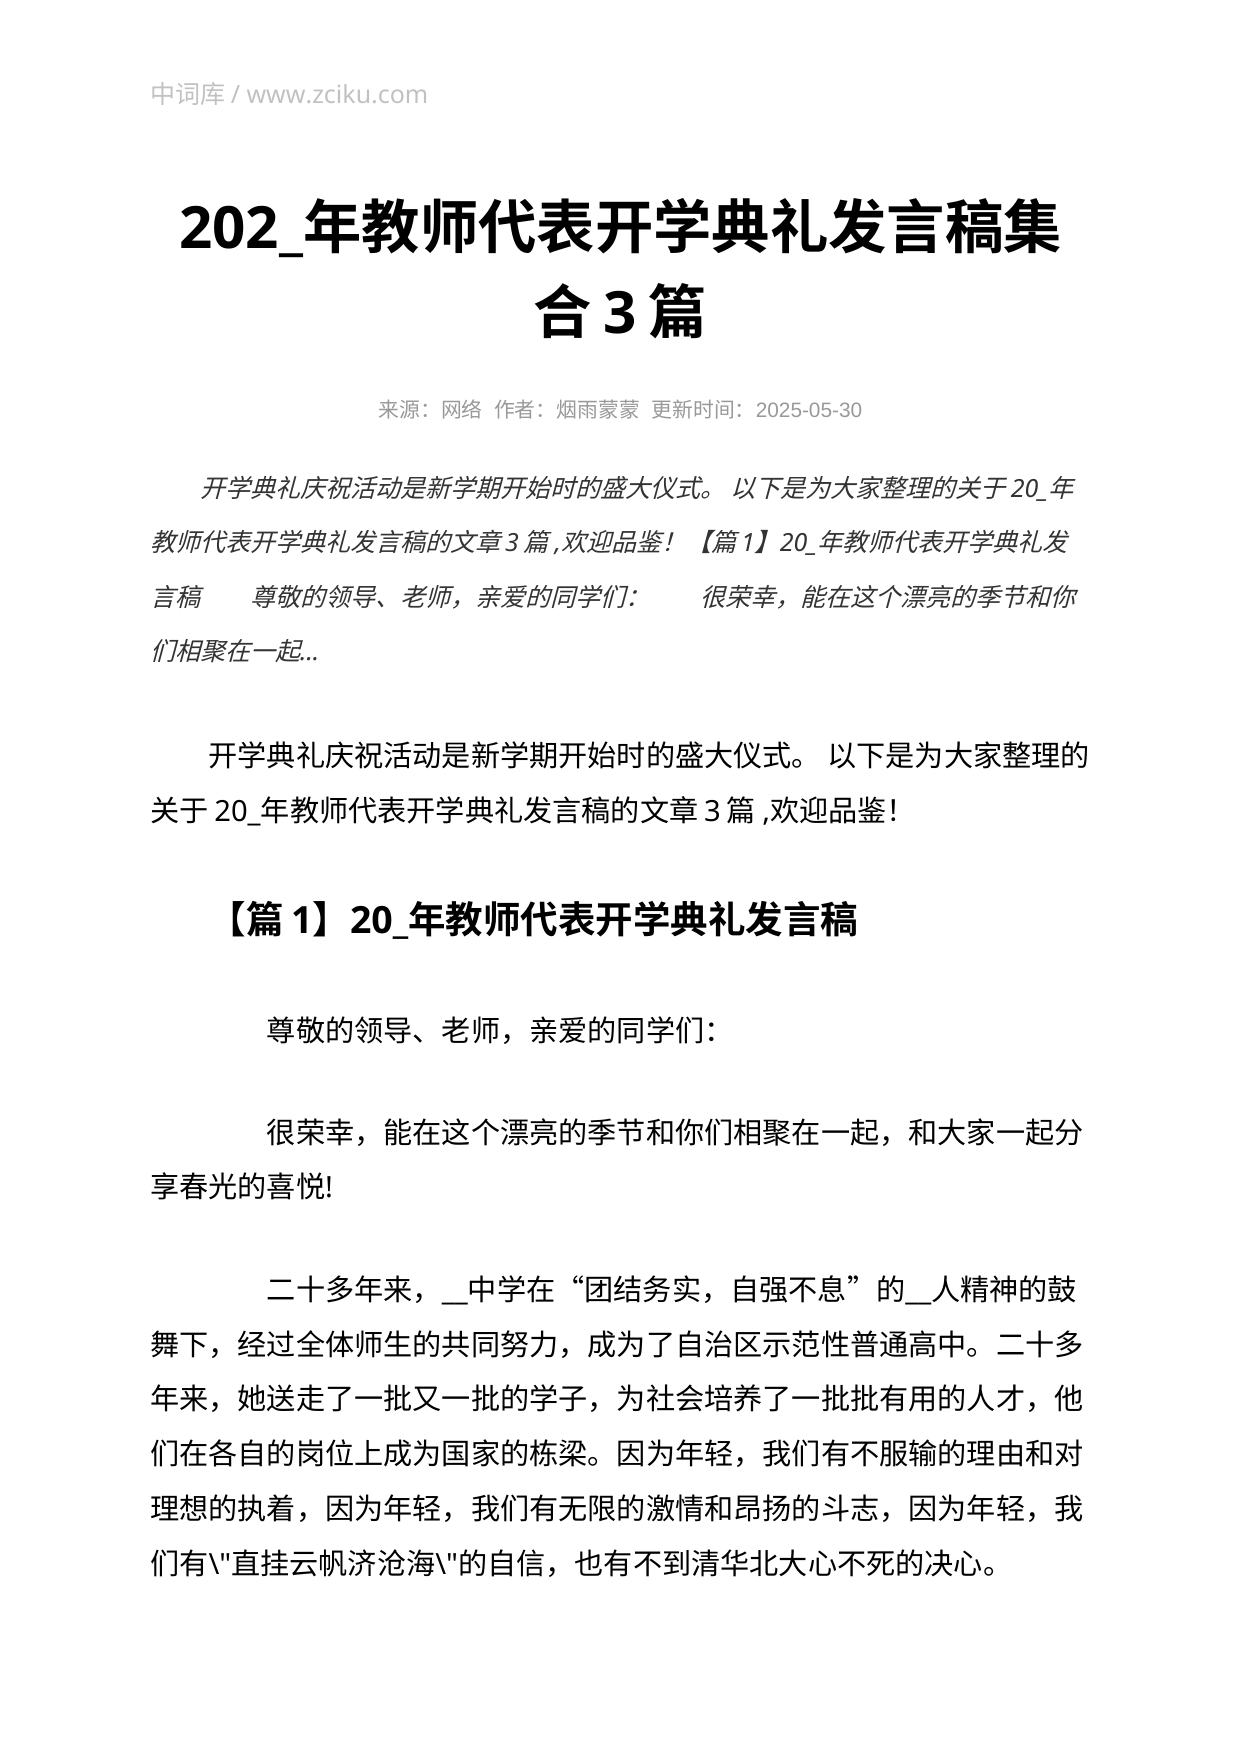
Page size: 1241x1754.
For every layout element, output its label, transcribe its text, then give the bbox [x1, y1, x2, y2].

text 开学典礼庆祝活动是新学期开始时的盛大仪式。 以下是为大家整理的关于20_年教师代表开学典礼发言稿的文章3篇 ,欢迎品鉴！【篇1】20_年教师代表开学典礼发言稿 尊敬的领导、老师，亲爱的同学们： 很荣幸，能在这个漂亮的季节和你们相聚在一起... [150, 468, 1090, 668]
text 尊敬的领导、老师，亲爱的同学们： [150, 1007, 1090, 1050]
text 很荣幸，能在这个漂亮的季节和你们相聚在一起，和大家一起分享春光的喜悦! [150, 1109, 1090, 1206]
subtitle 202_年教师代表开学典礼发言稿集合3篇 [150, 181, 1090, 351]
text 二十多年来，__中学在“团结务实，自强不息”的__人精神的鼓舞下，经过全体师生的共同努力，成为了自治区示范性普通高中。二十多年来，她送走了一批又一批的学子，为社会培养了一批批有用的人才，他们在各自的岗位上成为国家的栋梁。因为年轻，我们有不服输的理由和对理想的执着，因为年轻，我们有无限的激情和昂扬的斗志，因为年轻，我们有\"直挂云帆济沧海\"的自信，也有不到清华北大心不死的决心。 [150, 1266, 1090, 1583]
text 【篇1】20_年教师代表开学典礼发言稿 [150, 890, 1090, 944]
text 来源：网络 作者：烟雨蒙蒙 更新时间：2025-05-30 [150, 398, 1090, 422]
text 开学典礼庆祝活动是新学期开始时的盛大仪式。 以下是为大家整理的关于20_年教师代表开学典礼发言稿的文章3篇 ,欢迎品鉴！ [150, 733, 1090, 830]
